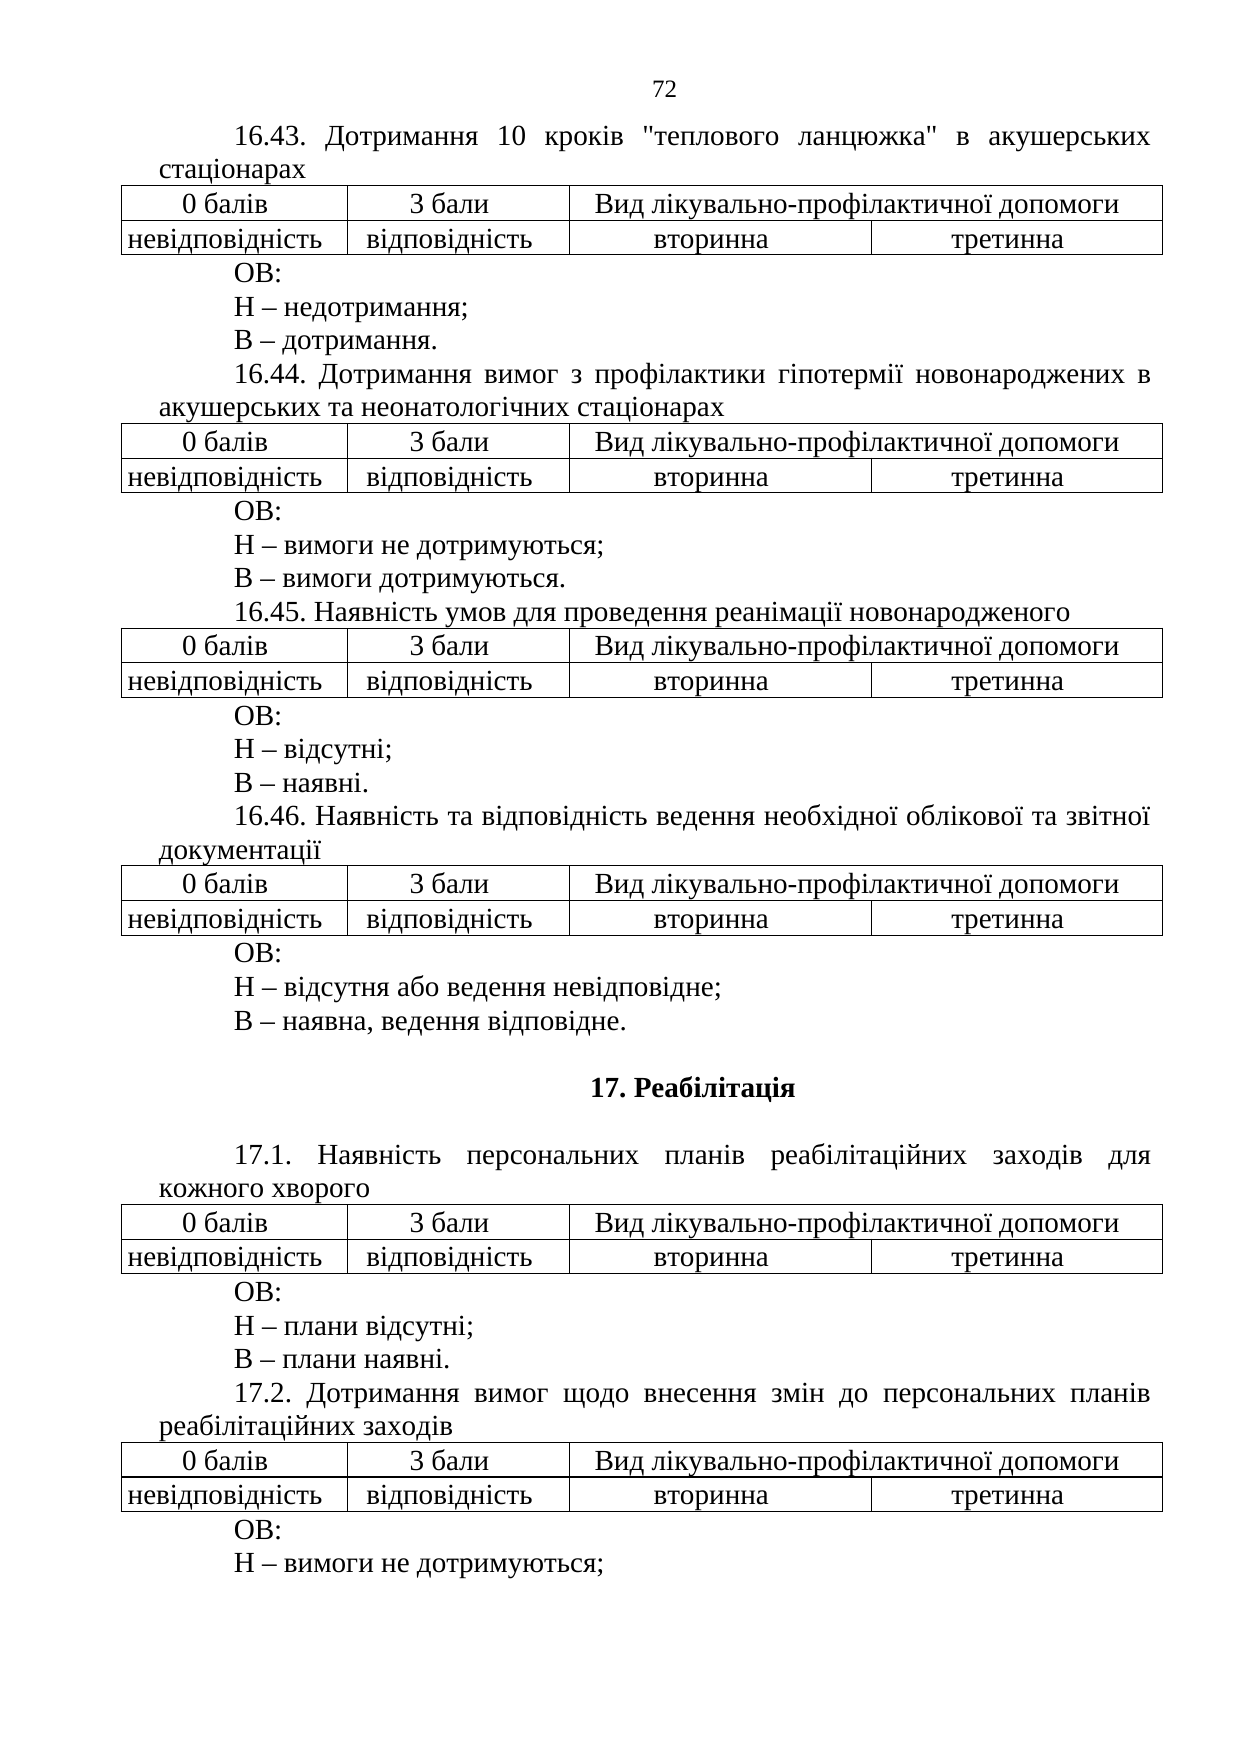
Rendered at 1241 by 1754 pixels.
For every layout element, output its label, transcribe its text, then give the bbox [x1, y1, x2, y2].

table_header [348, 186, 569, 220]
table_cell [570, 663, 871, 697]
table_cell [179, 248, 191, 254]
text ОВ: [158, 255, 1152, 289]
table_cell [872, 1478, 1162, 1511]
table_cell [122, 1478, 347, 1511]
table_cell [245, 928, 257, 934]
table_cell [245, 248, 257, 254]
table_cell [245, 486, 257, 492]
text Н – плани відсутні; [158, 1308, 1152, 1341]
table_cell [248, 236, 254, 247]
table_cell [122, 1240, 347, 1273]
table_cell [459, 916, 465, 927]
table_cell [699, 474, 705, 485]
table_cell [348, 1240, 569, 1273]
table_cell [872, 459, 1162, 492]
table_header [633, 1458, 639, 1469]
text 16.43. Дотримання 10 кроків "теплового ланцюжка" в акушерських стаціонарах [158, 118, 1152, 185]
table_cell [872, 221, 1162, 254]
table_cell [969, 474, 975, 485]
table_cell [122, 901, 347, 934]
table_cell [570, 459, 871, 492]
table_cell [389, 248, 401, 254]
text ОВ: [158, 698, 1152, 731]
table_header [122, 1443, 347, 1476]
text Н – відсутні; [158, 731, 1152, 765]
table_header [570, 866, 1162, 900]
text В – плани наявні. [158, 1341, 1152, 1375]
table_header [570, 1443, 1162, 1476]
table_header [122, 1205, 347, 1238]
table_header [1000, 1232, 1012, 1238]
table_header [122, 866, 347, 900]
text 16.45. Наявність умов для проведення реанімації новонародженого [158, 594, 1152, 627]
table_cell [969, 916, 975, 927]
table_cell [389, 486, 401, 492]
text ОВ: [158, 936, 1152, 969]
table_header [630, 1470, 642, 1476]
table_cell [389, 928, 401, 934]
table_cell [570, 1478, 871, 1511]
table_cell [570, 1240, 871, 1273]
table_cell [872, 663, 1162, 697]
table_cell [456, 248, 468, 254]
text В – дотримання. [158, 322, 1152, 356]
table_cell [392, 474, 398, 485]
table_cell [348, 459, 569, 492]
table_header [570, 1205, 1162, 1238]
text В – наявні. [158, 765, 1152, 798]
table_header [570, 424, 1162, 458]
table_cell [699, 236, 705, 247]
text Н – недотримання; [158, 289, 1152, 322]
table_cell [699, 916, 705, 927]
text ОВ: [158, 493, 1152, 527]
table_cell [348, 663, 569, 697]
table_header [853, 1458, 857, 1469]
text Н – вимоги не дотримуються; [158, 1546, 1152, 1579]
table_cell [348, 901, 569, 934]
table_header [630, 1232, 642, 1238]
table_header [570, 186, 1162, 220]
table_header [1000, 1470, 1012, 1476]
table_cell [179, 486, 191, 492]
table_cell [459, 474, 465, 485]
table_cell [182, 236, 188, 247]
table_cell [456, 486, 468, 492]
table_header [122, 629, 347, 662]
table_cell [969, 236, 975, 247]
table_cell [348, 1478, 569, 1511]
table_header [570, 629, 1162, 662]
text 17. Реабілітація [158, 1070, 1152, 1103]
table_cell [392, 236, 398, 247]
text 17.1. Наявність персональних планів реабілітаційних заходів для кожного хворого [158, 1137, 1152, 1204]
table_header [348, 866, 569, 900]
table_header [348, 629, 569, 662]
text 16.46. Наявність та відповідність ведення необхідної облікової та звітної документації [158, 798, 1152, 865]
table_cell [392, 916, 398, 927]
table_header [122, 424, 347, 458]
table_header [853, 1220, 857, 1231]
text 17.2. Дотримання вимог щодо внесення змін до персональних планів реабілітаційних заходів [158, 1375, 1152, 1442]
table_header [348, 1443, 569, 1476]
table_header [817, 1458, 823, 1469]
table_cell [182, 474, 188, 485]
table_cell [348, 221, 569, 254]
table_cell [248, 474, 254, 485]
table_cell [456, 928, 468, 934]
text 16.44. Дотримання вимог з профілактики гіпотермії новонароджених в акушерських та неонатологічних стаціонарах [158, 356, 1152, 423]
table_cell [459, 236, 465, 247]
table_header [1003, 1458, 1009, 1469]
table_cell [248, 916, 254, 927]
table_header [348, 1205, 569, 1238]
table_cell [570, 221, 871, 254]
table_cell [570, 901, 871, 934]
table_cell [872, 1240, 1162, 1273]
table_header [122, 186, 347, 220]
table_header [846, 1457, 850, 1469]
text В – наявна, ведення відповідне. [158, 1003, 1152, 1036]
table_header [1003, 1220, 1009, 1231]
text В – вимоги дотримуються. [158, 560, 1152, 594]
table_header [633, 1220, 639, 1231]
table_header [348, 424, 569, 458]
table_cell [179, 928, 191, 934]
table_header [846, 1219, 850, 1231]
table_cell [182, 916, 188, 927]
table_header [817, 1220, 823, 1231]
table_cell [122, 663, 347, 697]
text ОВ: [158, 1274, 1152, 1308]
text Н – вимоги не дотримуються; [158, 527, 1152, 560]
text Н – відсутня або ведення невідповідне; [158, 969, 1152, 1003]
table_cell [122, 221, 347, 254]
text ОВ: [158, 1512, 1152, 1546]
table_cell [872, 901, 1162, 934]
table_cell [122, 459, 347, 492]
